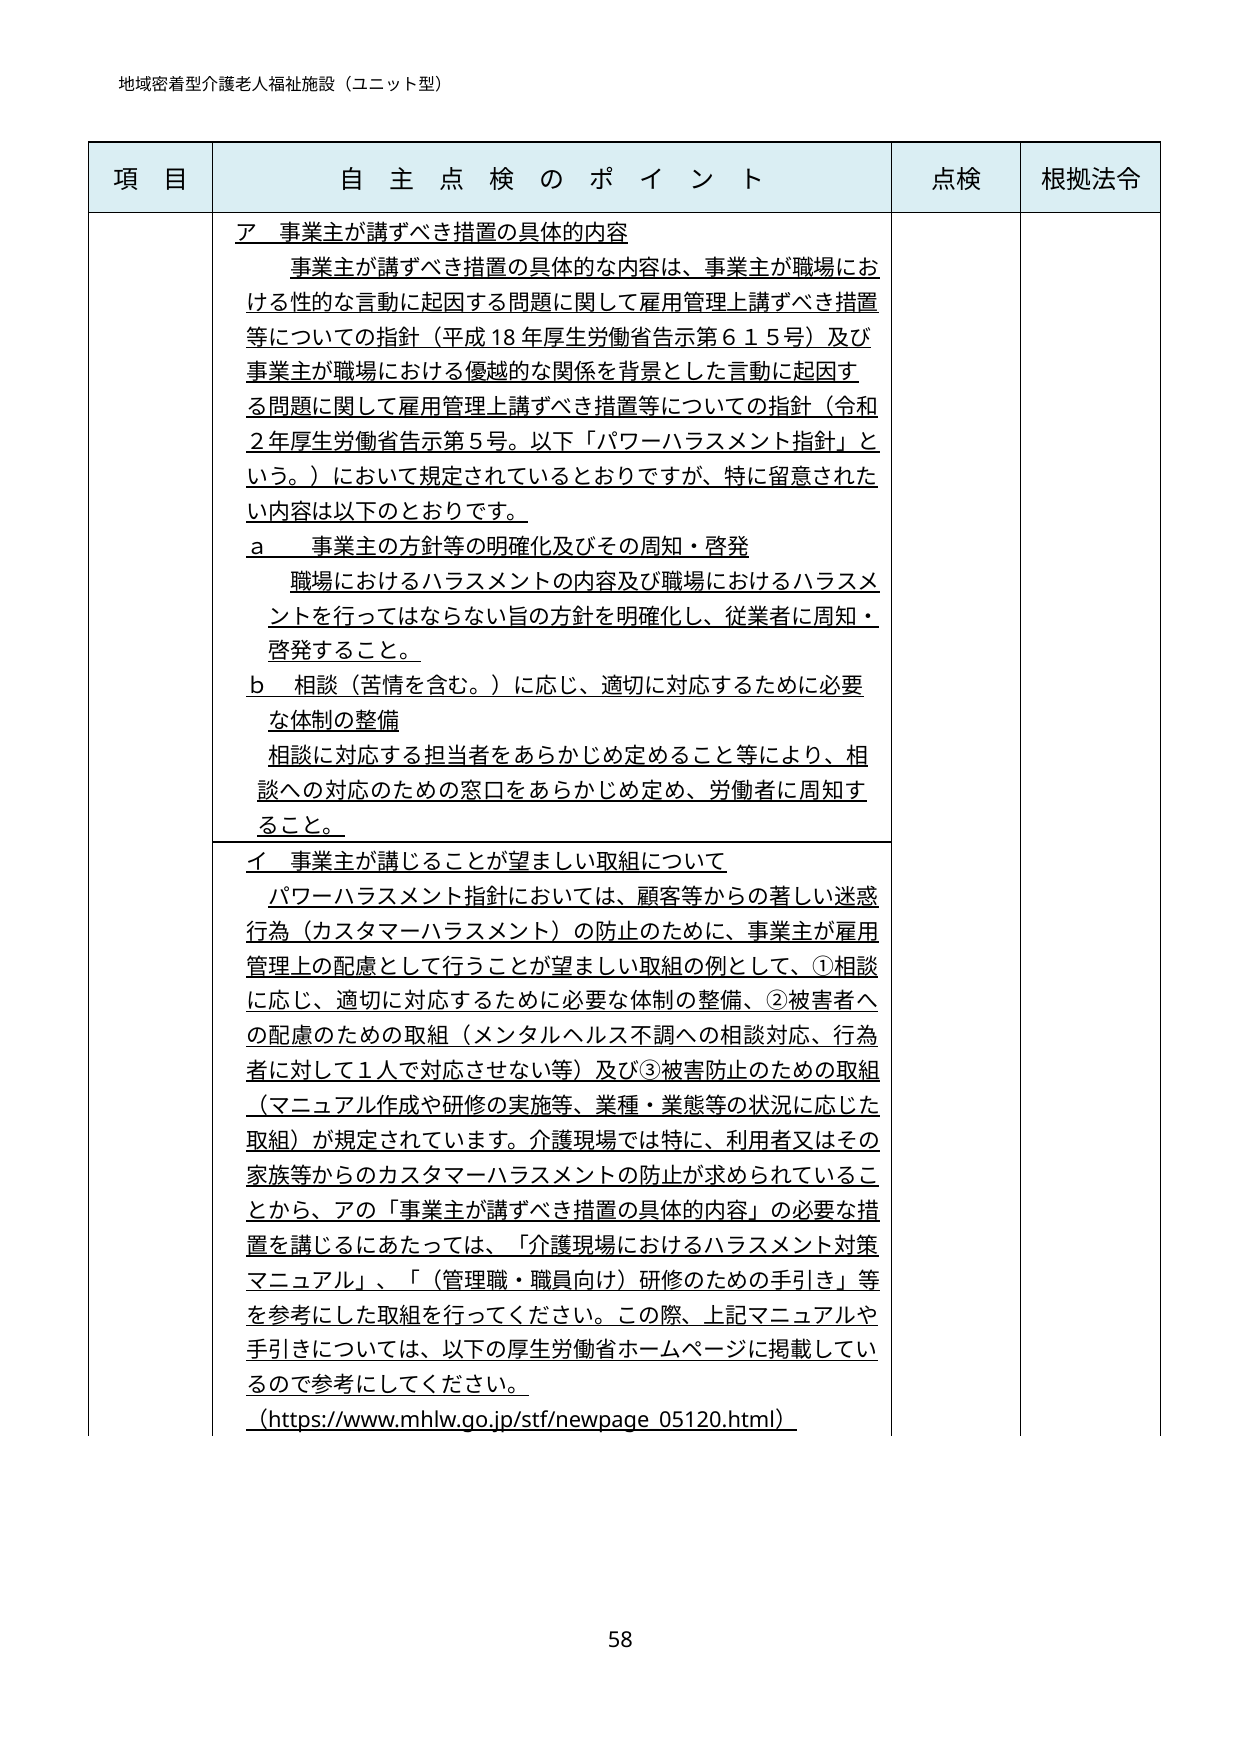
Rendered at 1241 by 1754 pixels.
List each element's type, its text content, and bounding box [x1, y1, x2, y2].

table_header 自 主 点 検 の ポ イ ン ト [213, 143, 891, 212]
table_header 根拠法令 [1021, 143, 1160, 212]
table_header 項 目 [89, 143, 212, 212]
table_cell ア 事業主が講ずべき措置の具体的内容 事業主が講ずべき措置の具体的な内容は、事業主が職場における性的な言動に起因する問題に関して雇用管理上講ずべき措置等についての指針（平成18 年厚生労働省告示第６１５号）及び事業主が職場における優越的な関係を背景とした言動に起因する問題に関して雇用管理上講ずべき措置等についての指針（令和２年厚生労働省告示第５号。以下「パワーハラスメント指針」という。）において規定されているとおりですが、特に留意されたい内容は以下のとおりです。 ａ 事業主の方針等の明確化及びその周知・啓発 職場におけるハラスメントの内容及び職場におけるハラスメントを行ってはならない旨の方針を明確化し、従業者に周知・啓発すること。 ｂ 相談（苦情を含む。）に応じ、適切に対応するために必要な体制の整備 相談に対応する担当者をあらかじめ定めること等により、相談への対応のための窓口をあらかじめ定め、労働者に周知すること。 [213, 213, 891, 841]
table_header 点検 [892, 143, 1020, 212]
table_cell イ 事業主が講じることが望ましい取組について パワーハラスメント指針においては、顧客等からの著しい迷惑行為（カスタマーハラスメント）の防止のために、事業主が雇用管理上の配慮として行うことが望ましい取組の例として、①相談に応じ、適切に対応するために必要な体制の整備、②被害者への配慮のための取組（メンタルヘルス不調への相談対応、行為者に対して１人で対応させない等）及び③被害防止のための取組（マニュアル作成や研修の実施等、業種・業態等の状況に応じた取組）が規定されています。介護現場では特に、利用者又はその家族等からのカスタマーハラスメントの防止が求められていることから、アの「事業主が講ずべき措置の具体的内容」の必要な措置を講じるにあたっては、「介護現場におけるハラスメント対策マニュアル」、「（管理職・職員向け）研修のための手引き」等を参考にした取組を行ってください。この際、上記マニュアルや手引きについては、以下の厚生労働省ホームページに掲載しているので参考にしてください。 （https://www.mhlw.go.jp/stf/newpage_05120.html） [213, 843, 891, 1436]
